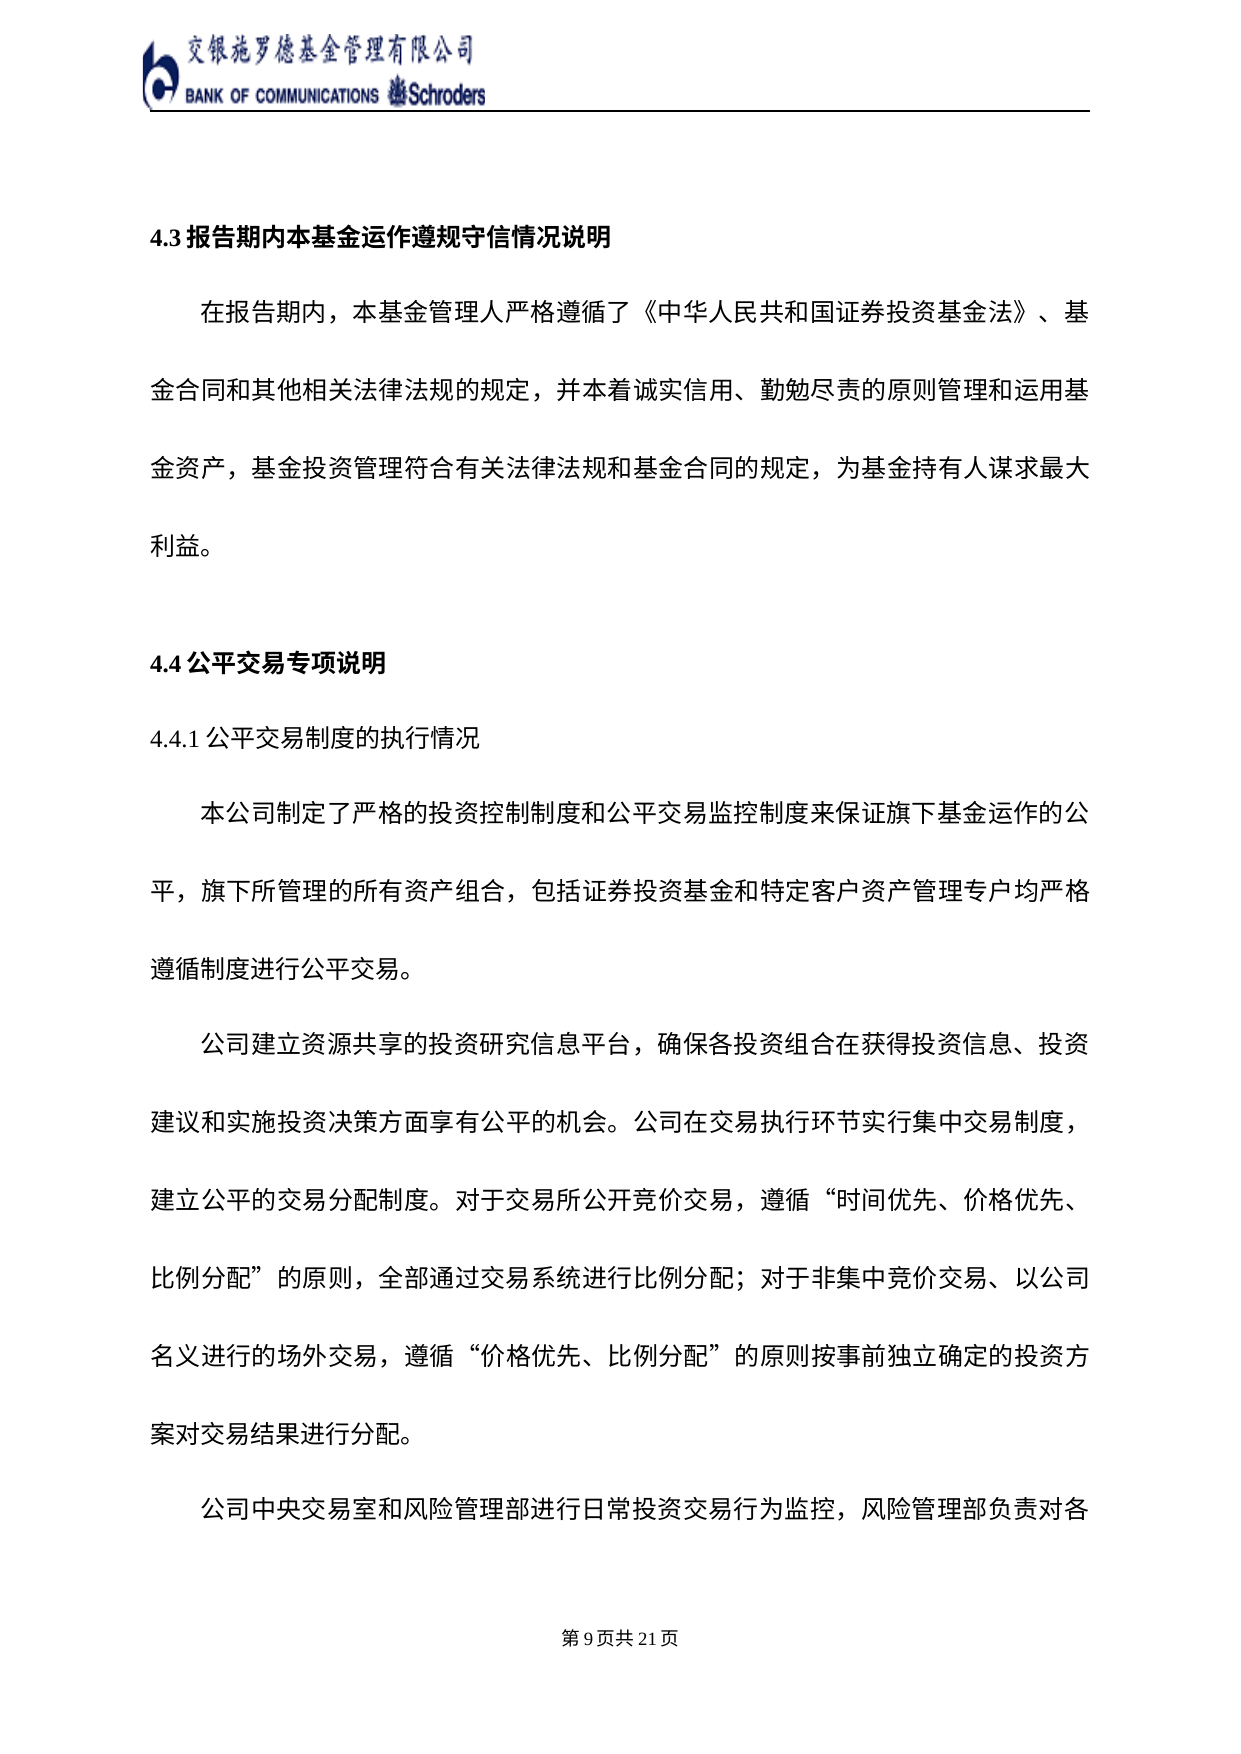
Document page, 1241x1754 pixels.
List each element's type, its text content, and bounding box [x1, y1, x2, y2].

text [150, 1475, 1090, 1540]
text 公司建立资源共享的投资研究信息平台，确保各投资组合在获得投资信息、投资建议和实施投资决策方面享有公平的机会。公司在交易执行环节实行集中交易制度，建立公平的交易分配制度。对于交易所公开竞价交易，遵循“时间优先、价格优先、比例分配”的原则，全部通过交易系统进行比例分配；对于非集中竞价交易、以公司名义进行的场外交易，遵循“价格优先、比例分配”的原则按事前独立确定的投资方案对交易结果进行分配。 [150, 1010, 1090, 1465]
text 在报告期内，本基金管理人严格遵循了《中华人民共和国证券投资基金法》、基金合同和其他相关法律法规的规定，并本着诚实信用、勤勉尽责的原则管理和运用基金资产，基金投资管理符合有关法律法规和基金合同的规定，为基金持有人谋求最大利益。 [150, 278, 1090, 577]
text 4.3报告期内本基金运作遵规守信情况说明 [150, 203, 1090, 268]
picture [142, 34, 485, 110]
text 本公司制定了严格的投资控制制度和公平交易监控制度来保证旗下基金运作的公平，旗下所管理的所有资产组合，包括证券投资基金和特定客户资产管理专户均严格遵循制度进行公平交易。 [150, 779, 1090, 1000]
text 4.4公平交易专项说明 [150, 629, 1090, 694]
text 4.4.1公平交易制度的执行情况 [150, 704, 1090, 769]
